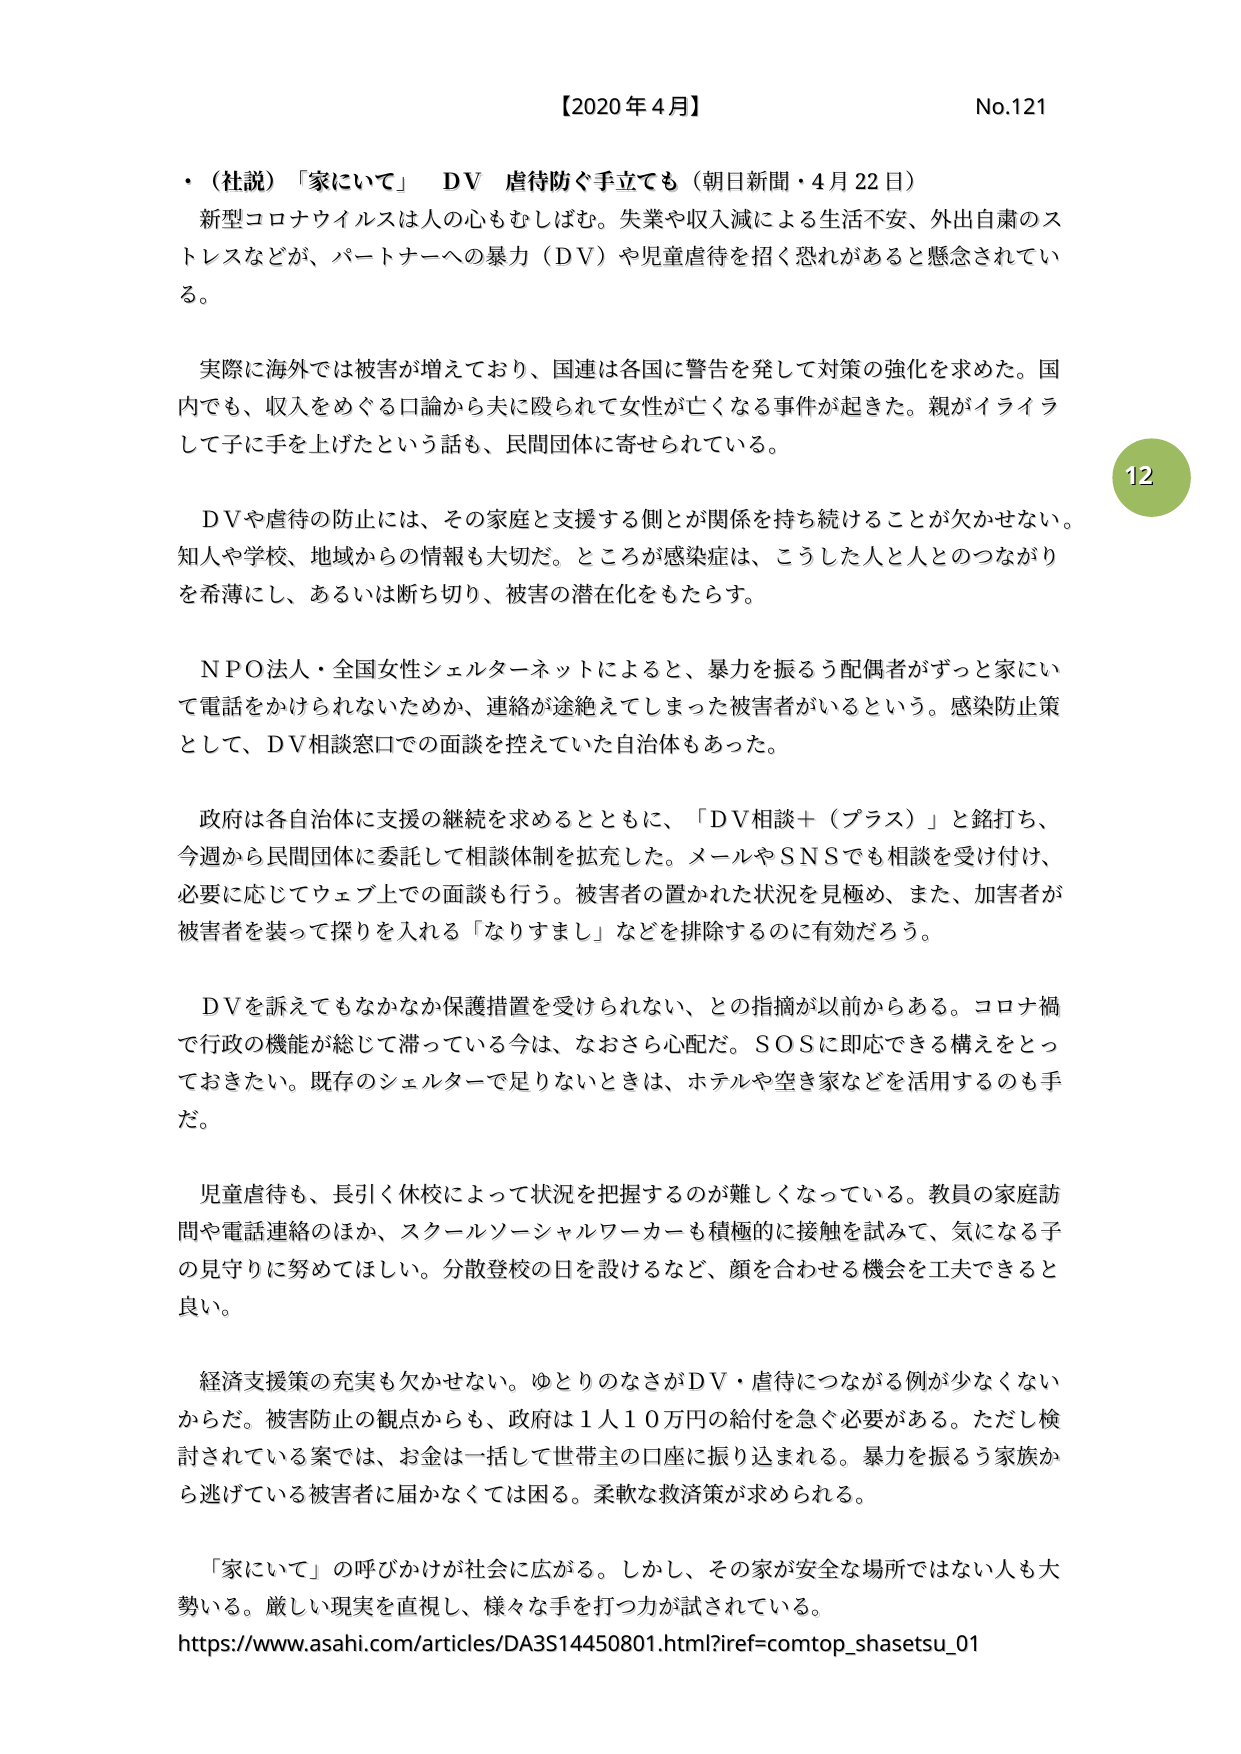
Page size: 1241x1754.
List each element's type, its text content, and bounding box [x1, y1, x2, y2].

text 児童虐待も、長引く休校によって状況を把握するのが難しくなっている。教員の家庭訪問や電話連絡のほか、スクールソーシャルワーカーも積極的に接触を試みて、気になる子の見守りに努めてほしい。分散登校の日を設けるなど、顔を合わせる機会を工夫できると良い。 [177, 1174, 1063, 1324]
text ・（社説）「家にいて」 ＤＶ 虐待防ぐ手立ても（朝日新聞・4月22日） [177, 162, 1063, 199]
text ＮＰＯ法人・全国女性シェルターネットによると、暴力を振るう配偶者がずっと家にいて電話をかけられないためか、連絡が途絶えてしまった被害者がいるという。感染防止策として、ＤＶ相談窓口での面談を控えていた自治体もあった。 [177, 649, 1063, 762]
text 「家にいて」の呼びかけが社会に広がる。しかし、その家が安全な場所ではない人も大勢いる。厳しい現実を直視し、様々な手を打つ力が試されている。 [177, 1549, 1063, 1624]
text 実際に海外では被害が増えており、国連は各国に警告を発して対策の強化を求めた。国内でも、収入をめぐる口論から夫に殴られて女性が亡くなる事件が起きた。親がイライラして子に手を上げたという話も、民間団体に寄せられている。 [177, 349, 1063, 462]
text 政府は各自治体に支援の継続を求めるとともに、「ＤＶ相談＋（プラス）」と銘打ち、今週から民間団体に委託して相談体制を拡充した。メールやＳＮＳでも相談を受け付け、必要に応じてウェブ上での面談も行う。被害者の置かれた状況を見極め、また、加害者が被害者を装って探りを入れる「なりすまし」などを排除するのに有効だろう。 [177, 799, 1063, 949]
text ＤＶや虐待の防止には、その家庭と支援する側とが関係を持ち続けることが欠かせない。知人や学校、地域からの情報も大切だ。ところが感染症は、こうした人と人とのつながりを希薄にし、あるいは断ち切り、被害の潜在化をもたらす。 [177, 499, 1063, 612]
text 新型コロナウイルスは人の心もむしばむ。失業や収入減による生活不安、外出自粛のストレスなどが、パートナーへの暴力（ＤＶ）や児童虐待を招く恐れがあると懸念されている。 [177, 199, 1063, 312]
text ＤＶを訴えてもなかなか保護措置を受けられない、との指摘が以前からある。コロナ禍で行政の機能が総じて滞っている今は、なおさら心配だ。ＳＯＳに即応できる構えをとっておきたい。既存のシェルターで足りないときは、ホテルや空き家などを活用するのも手だ。 [177, 987, 1063, 1137]
text 経済支援策の充実も欠かせない。ゆとりのなさがＤＶ・虐待につながる例が少なくないからだ。被害防止の観点からも、政府は１人１０万円の給付を急ぐ必要がある。ただし検討されている案では、お金は一括して世帯主の口座に振り込まれる。暴力を振るう家族から逃げている被害者に届かなくては困る。柔軟な救済策が求められる。 [177, 1362, 1063, 1512]
text https://www.asahi.com/articles/DA3S14450801.html?iref=comtop_shasetsu_01 [177, 1624, 1063, 1662]
